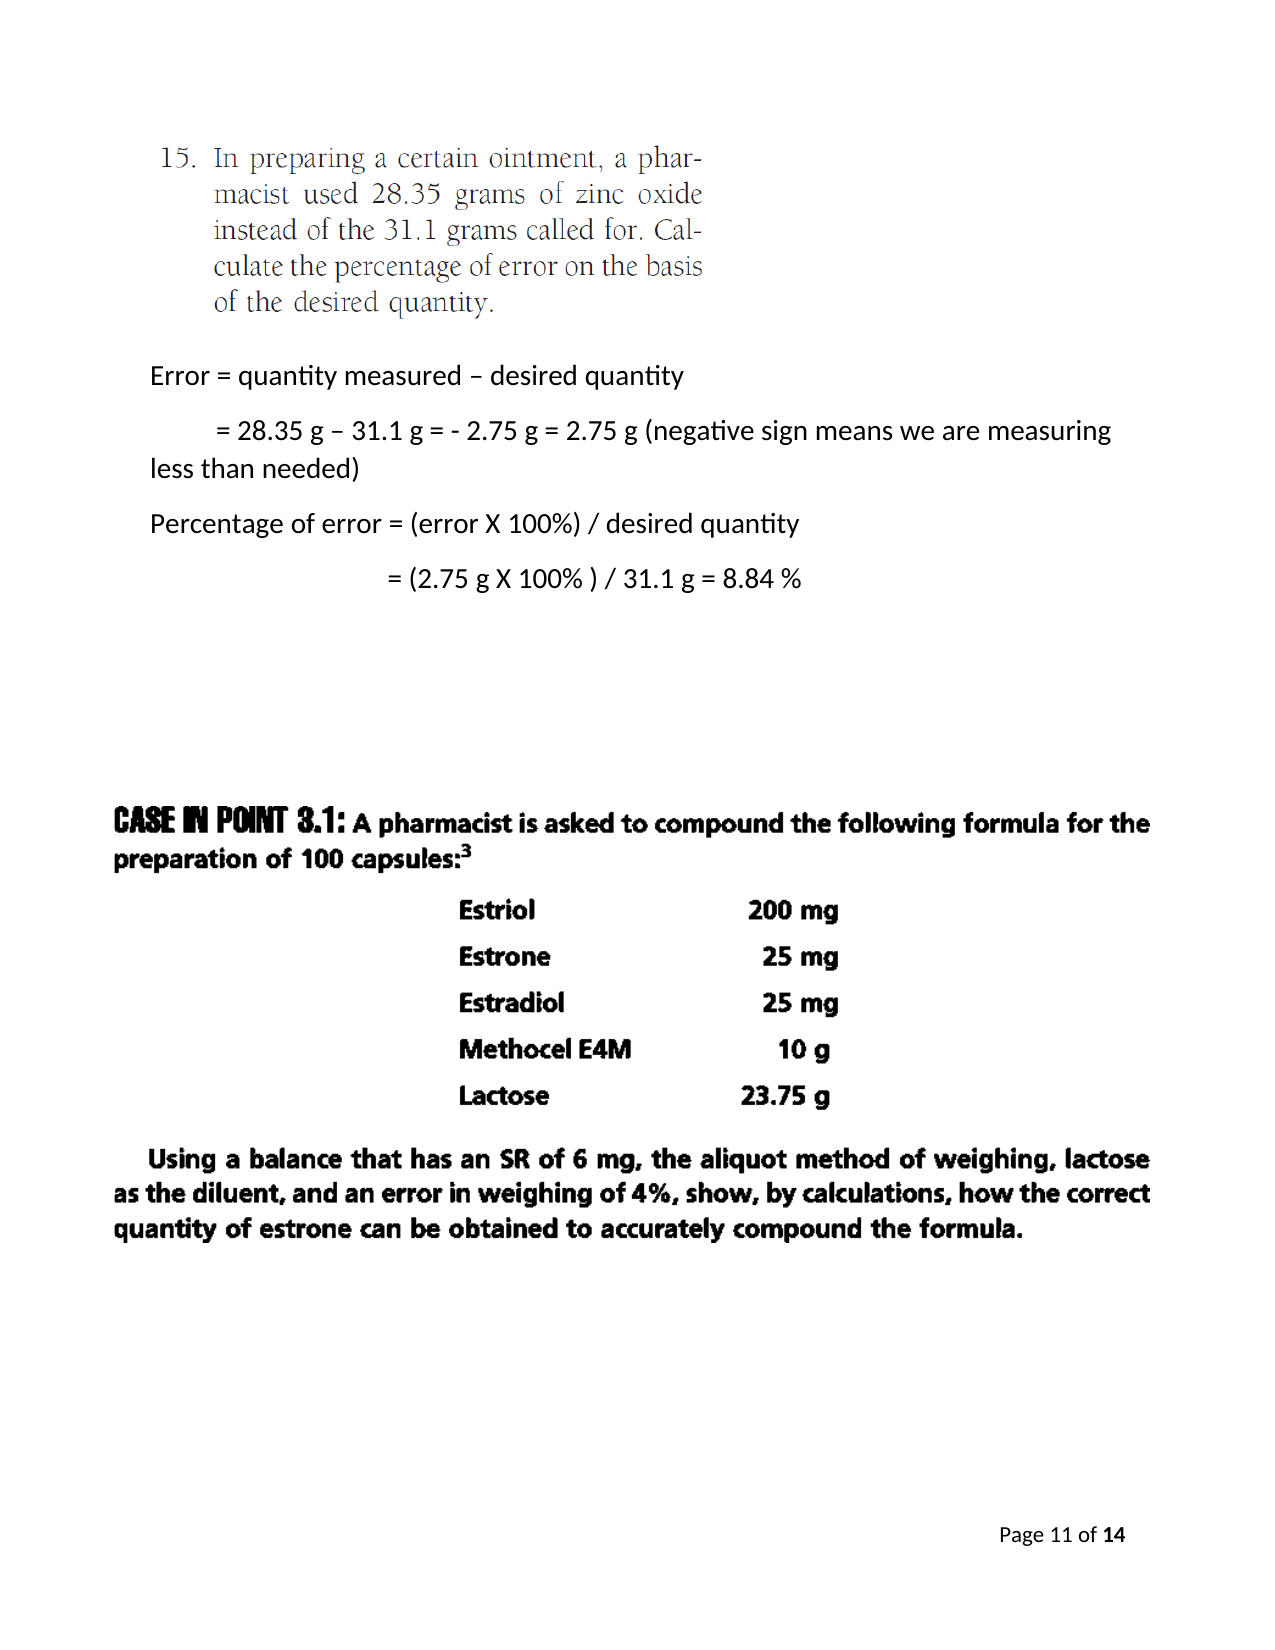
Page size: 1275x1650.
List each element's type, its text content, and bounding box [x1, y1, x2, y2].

text Percentage of error = (error X 100%) / desired quantity [150, 505, 1175, 540]
text = 28.35 g – 31.1 g = - 2.75 g = 2.75 g (negative sign means we are measuring less than needed) [150, 412, 1115, 486]
picture [161, 145, 702, 319]
picture [114, 806, 1150, 1243]
text Error = quantity measured – desired quantity [150, 357, 1175, 392]
text = (2.75 g X 100% ) / 31.1 g = 8.84 % [387, 560, 1175, 595]
